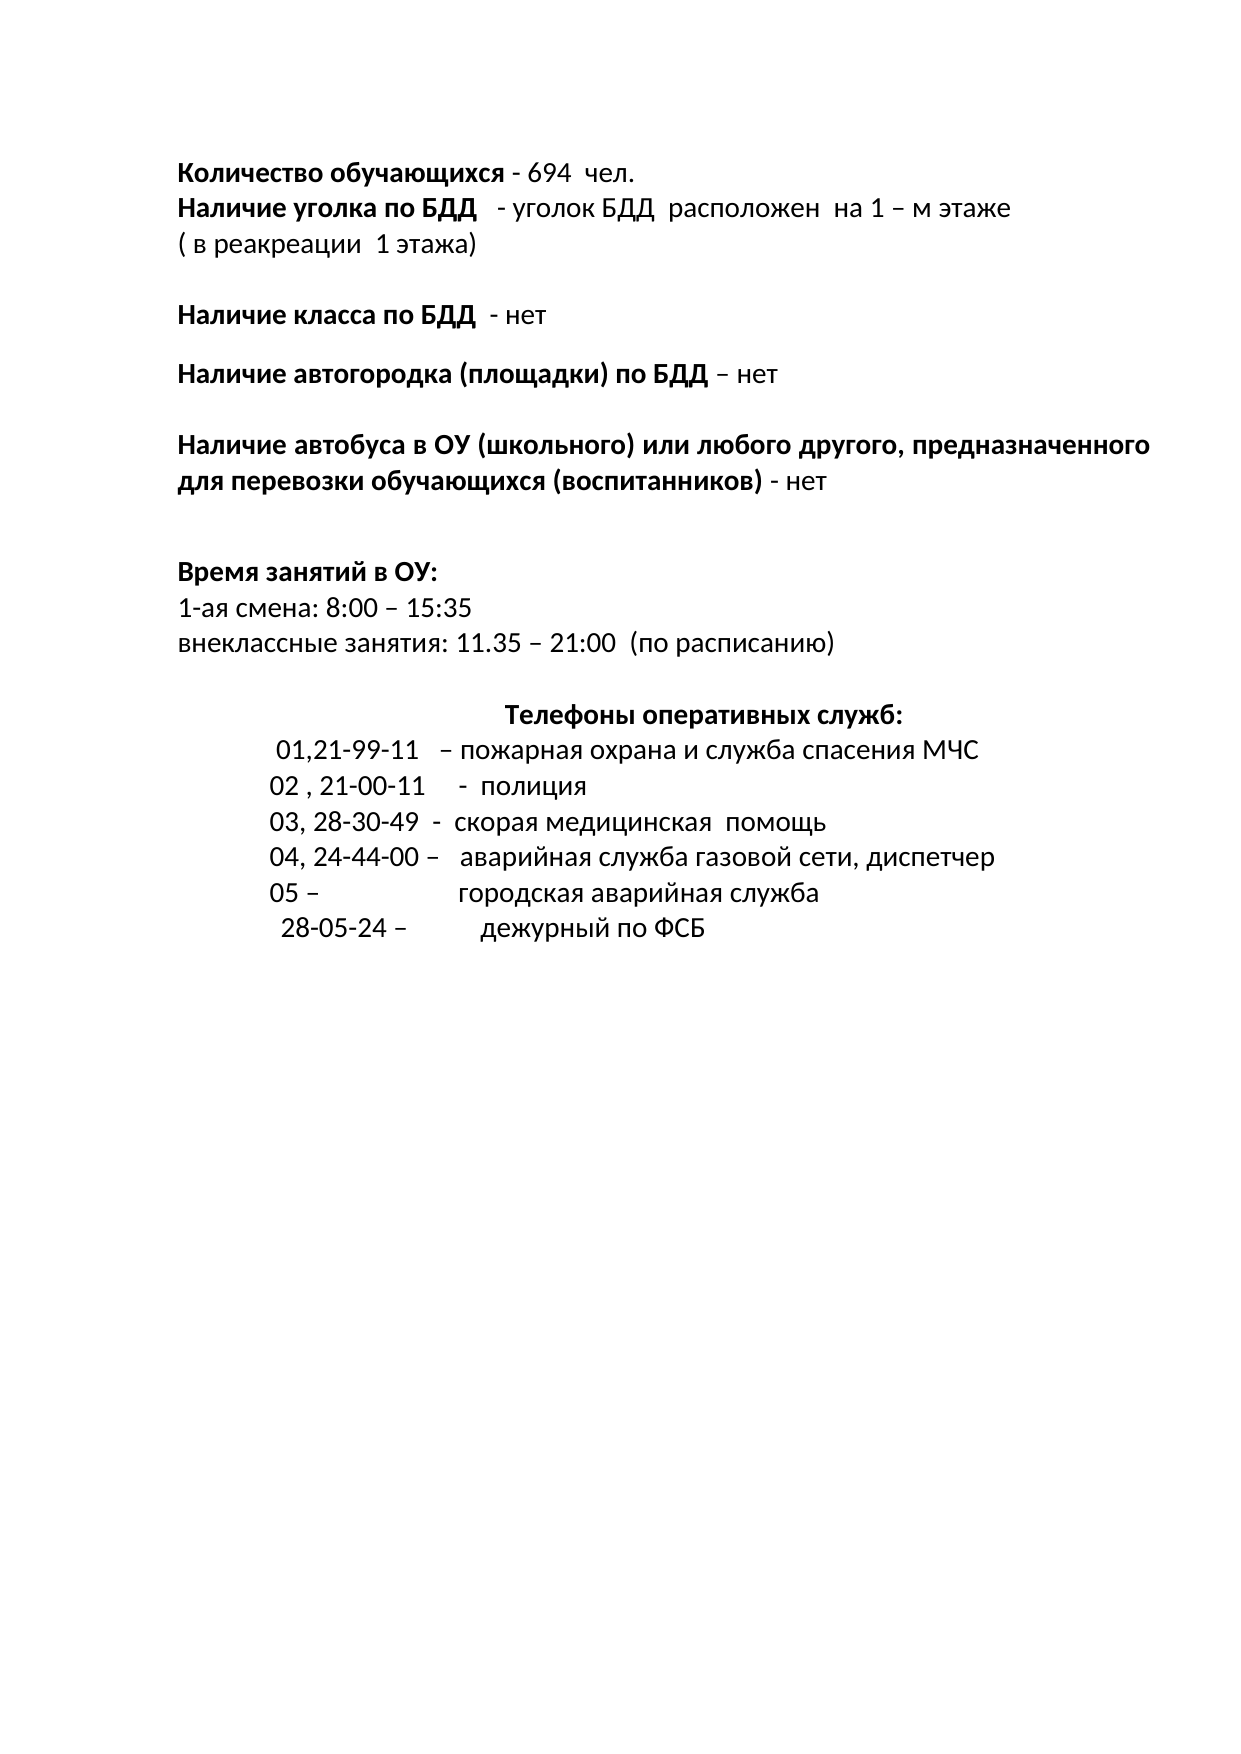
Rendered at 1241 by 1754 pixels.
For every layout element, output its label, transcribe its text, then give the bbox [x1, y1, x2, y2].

text 04, 24-44-00 – аварийная служба газовой сети, диспетчер [177, 838, 1152, 874]
text Время занятий в ОУ: [177, 553, 1152, 589]
text 1-ая смена: 8:00 – 15:35 [177, 589, 1152, 624]
text 05 – городская аварийная служба [177, 874, 1152, 909]
text 01,21-99-11 – пожарная охрана и служба спасения МЧС [177, 731, 1152, 767]
text 02 , 21-00-11 - полиция [177, 767, 1152, 803]
text внеклассные занятия: 11.35 – 21:00 (по расписанию) [177, 624, 1152, 660]
text Наличие автогородка (площадки) по БДД – нет [177, 355, 1152, 390]
text Количество обучающихся - 694 чел. [177, 154, 1152, 189]
text Телефоны оперативных служб: [177, 696, 1152, 731]
text 03, 28-30-49 - скорая медицинская помощь [177, 803, 1152, 838]
text 28-05-24 – дежурный по ФСБ [177, 909, 1152, 945]
text Наличие автобуса в ОУ (школьного) или любого другого, предназначенного для перевозки обучающихся (воспитанников) - нет [177, 426, 1152, 497]
text Наличие класса по БДД - нет [177, 296, 1152, 332]
text Наличие уголка по БДД - уголок БДД расположен на 1 – м этаже ( в реакреации 1 этажа) [177, 189, 1152, 261]
